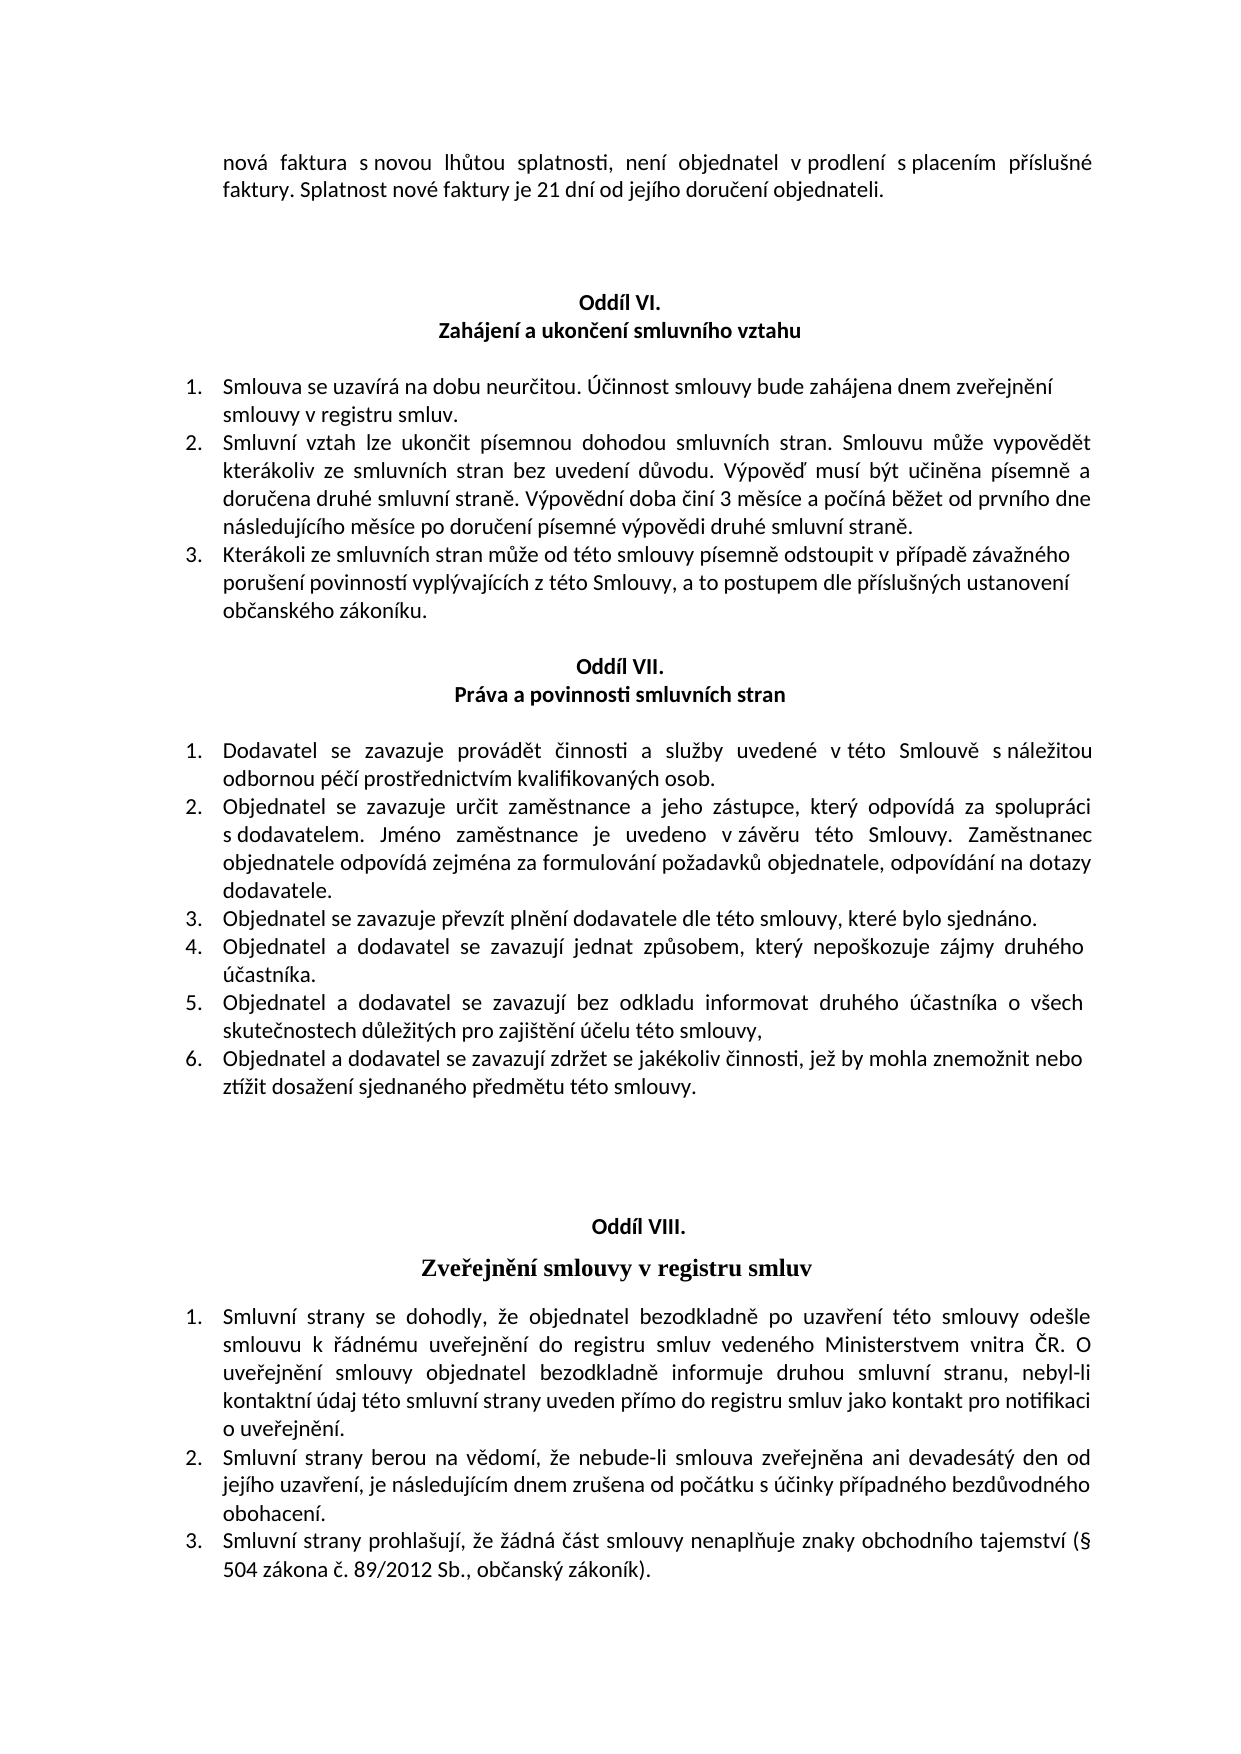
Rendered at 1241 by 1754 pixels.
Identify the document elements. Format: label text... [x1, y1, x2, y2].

list Smlouva se uzavírá na dobu neurčitou. Účinnost smlouvy bude zahájena dnem zveřejnění smlouvy v registru smluv. [185, 372, 1093, 428]
list Smluvní strany berou na vědomí, že nebude-li smlouva zveřejněna ani devadesátý den od jejího uzavření, je následujícím dnem zrušena od počátku s účinky případného bezdůvodného obohacení. [185, 1443, 1093, 1527]
text Zahájení a ukončení smluvního vztahu [148, 316, 1093, 344]
text Oddíl VII. [148, 652, 1093, 680]
text Zveřejnění smlouvy v registru smluv [148, 1253, 1085, 1282]
list Smluvní vztah lze ukončit písemnou dohodou smluvních stran. Smlouvu může vypovědět kterákoliv ze smluvních stran bez uvedení důvodu. Výpověď musí být učiněna písemně a doručena druhé smluvní straně. Výpovědní doba činí 3 měsíce a počíná běžet od prvního dne následujícího měsíce po doručení písemné výpovědi druhé smluvní straně. [185, 428, 1093, 540]
text Práva a povinnosti smluvních stran [148, 680, 1093, 708]
list Objednatel se zavazuje převzít plnění dodavatele dle této smlouvy, které bylo sjednáno. [185, 904, 1093, 932]
list Objednatel a dodavatel se zavazují bez odkladu informovat druhého účastníka o všech skutečnostech důležitých pro zajištění účelu této smlouvy, [185, 988, 1085, 1044]
list Dodavatel se zavazuje provádět činnosti a služby uvedené v této Smlouvě s náležitou odbornou péčí prostřednictvím kvalifikovaných osob. [185, 736, 1093, 792]
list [185, 148, 1093, 204]
text Oddíl VIII. [185, 1212, 1093, 1240]
text Oddíl VI. [148, 288, 1093, 316]
list Objednatel se zavazuje určit zaměstnance a jeho zástupce, který odpovídá za spolupráci s dodavatelem. Jméno zaměstnance je uvedeno v závěru této Smlouvy. Zaměstnanec objednatele odpovídá zejména za formulování požadavků objednatele, odpovídání na dotazy dodavatele. [185, 792, 1093, 904]
list Objednatel a dodavatel se zavazují zdržet se jakékoliv činnosti, jež by mohla znemožnit nebo ztížit dosažení sjednaného předmětu této smlouvy. [185, 1044, 1085, 1100]
list Smluvní strany prohlašují, že žádná část smlouvy nenaplňuje znaky obchodního tajemství (§ 504 zákona č. 89/2012 Sb., občanský zákoník). [185, 1527, 1093, 1583]
list Objednatel a dodavatel se zavazují jednat způsobem, který nepoškozuje zájmy druhého účastníka. [185, 932, 1085, 988]
list Smluvní strany se dohodly, že objednatel bezodkladně po uzavření této smlouvy odešle smlouvu k řádnému uveřejnění do registru smluv vedeného Ministerstvem vnitra ČR. O uveřejnění smlouvy objednatel bezodkladně informuje druhou smluvní stranu, nebyl-li kontaktní údaj této smluvní strany uveden přímo do registru smluv jako kontakt pro notifikaci o uveřejnění. [185, 1302, 1093, 1443]
list Kterákoli ze smluvních stran může od této smlouvy písemně odstoupit v případě závažného porušení povinností vyplývajících z této Smlouvy, a to postupem dle příslušných ustanovení občanského zákoníku. [185, 540, 1093, 624]
